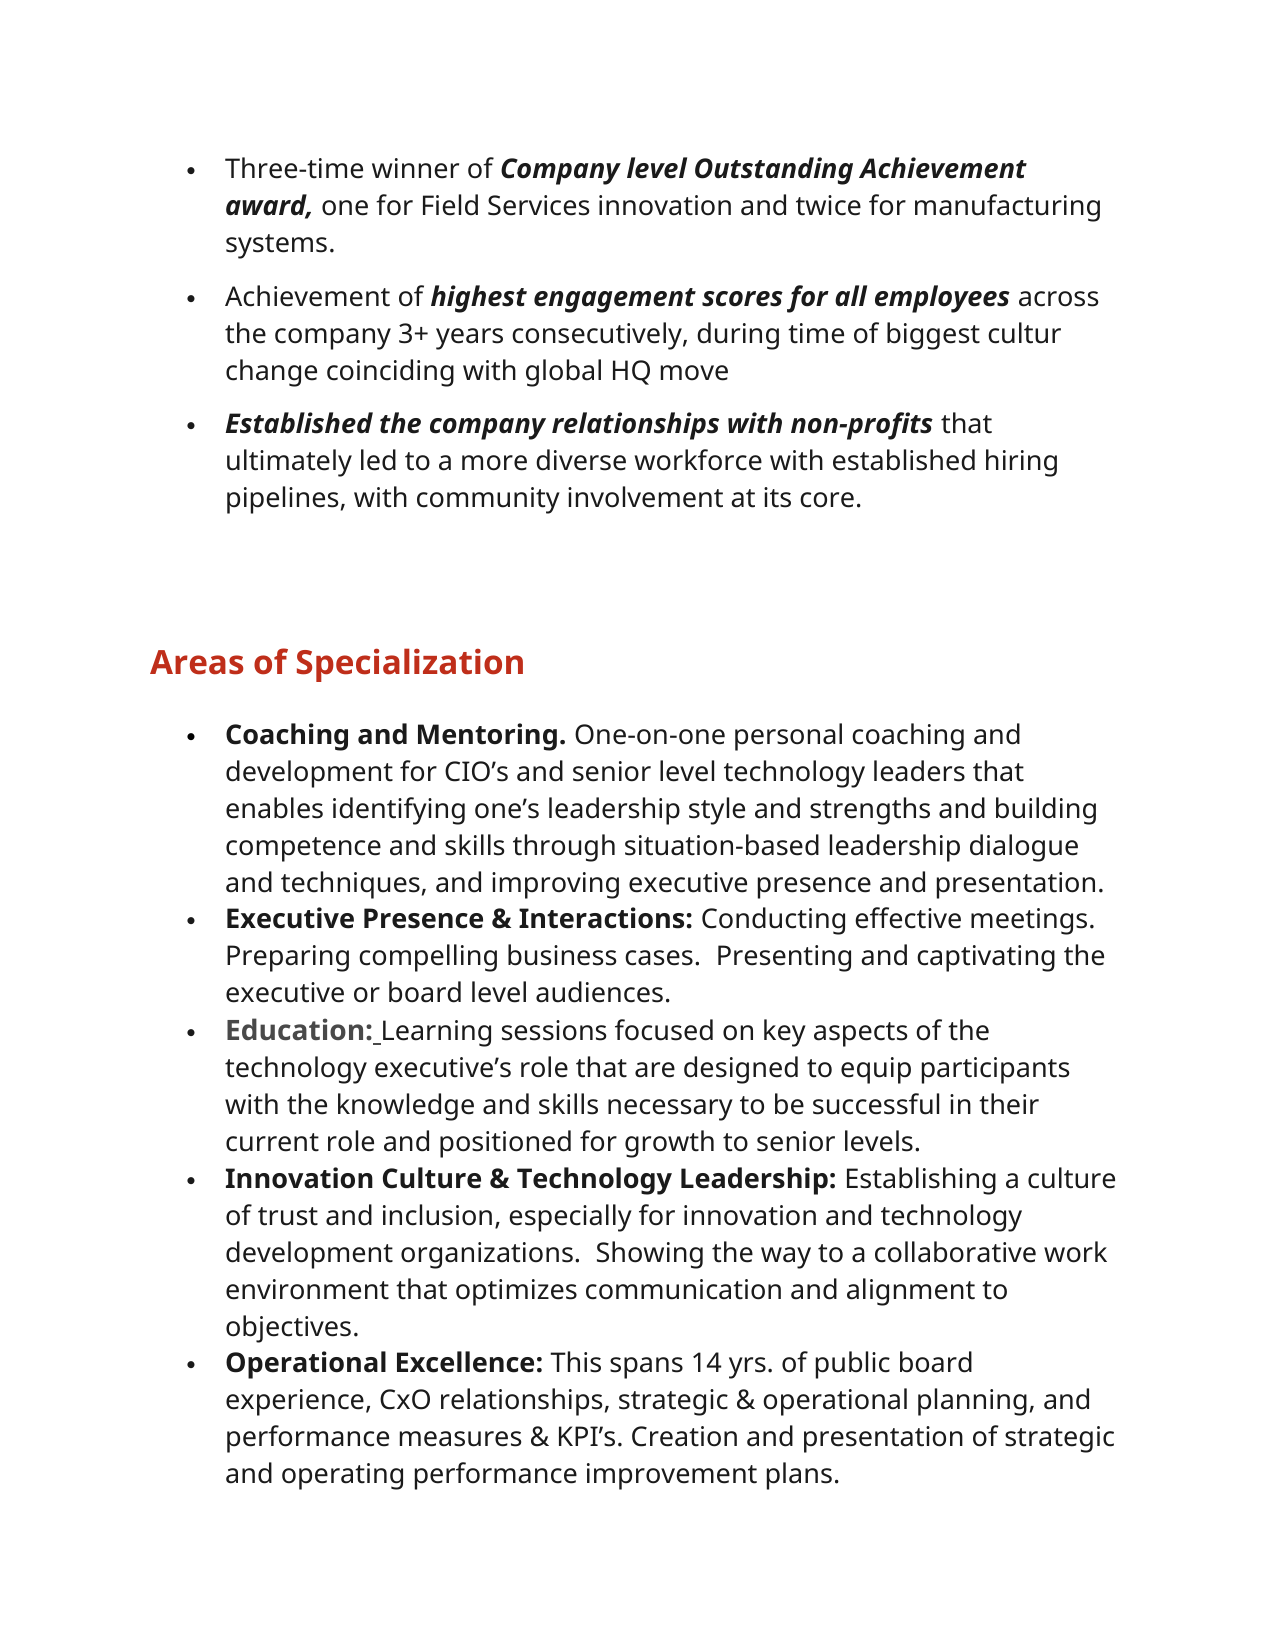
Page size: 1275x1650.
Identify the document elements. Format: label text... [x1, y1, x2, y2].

list Established the company relationships with non-profits that ultimately led to a more diverse workforce with established hiring pipelines, with community involvement at its core. [187, 404, 1125, 515]
list Executive Presence & Interactions: Conducting effective meetings. Preparing compelling business cases. Presenting and captivating the executive or board level audiences. [187, 900, 1125, 1011]
list Achievement of highest engagement scores for all employees across the company 3+ years consecutively, during time of biggest cultur change coinciding with global HQ move [187, 277, 1125, 388]
text Areas of Specialization [150, 639, 1125, 684]
list Operational Excellence: This spans 14 yrs. of public board experience, CxO relationships, strategic & operational planning, and performance measures & KPI’s. Creation and presentation of strategic and operating performance improvement plans. [187, 1344, 1125, 1491]
list Innovation Culture & Technology Leadership: Establishing a culture of trust and inclusion, especially for innovation and technology development organizations. Showing the way to a collaborative work environment that optimizes communication and alignment to objectives. [187, 1159, 1125, 1344]
list Education: Learning sessions focused on key aspects of the technology executive’s role that are designed to equip participants with the knowledge and skills necessary to be successful in their current role and positioned for growth to senior levels. [187, 1011, 1125, 1159]
list Three-time winner of Company level Outstanding Achievement award, one for Field Services innovation and twice for manufacturing systems. [187, 150, 1125, 261]
list Coaching and Mentoring. One-on-one personal coaching and development for CIO’s and senior level technology leaders that enables identifying one’s leadership style and strengths and building competence and skills through situation-based leadership dialogue and techniques, and improving executive presence and presentation. [187, 716, 1125, 900]
